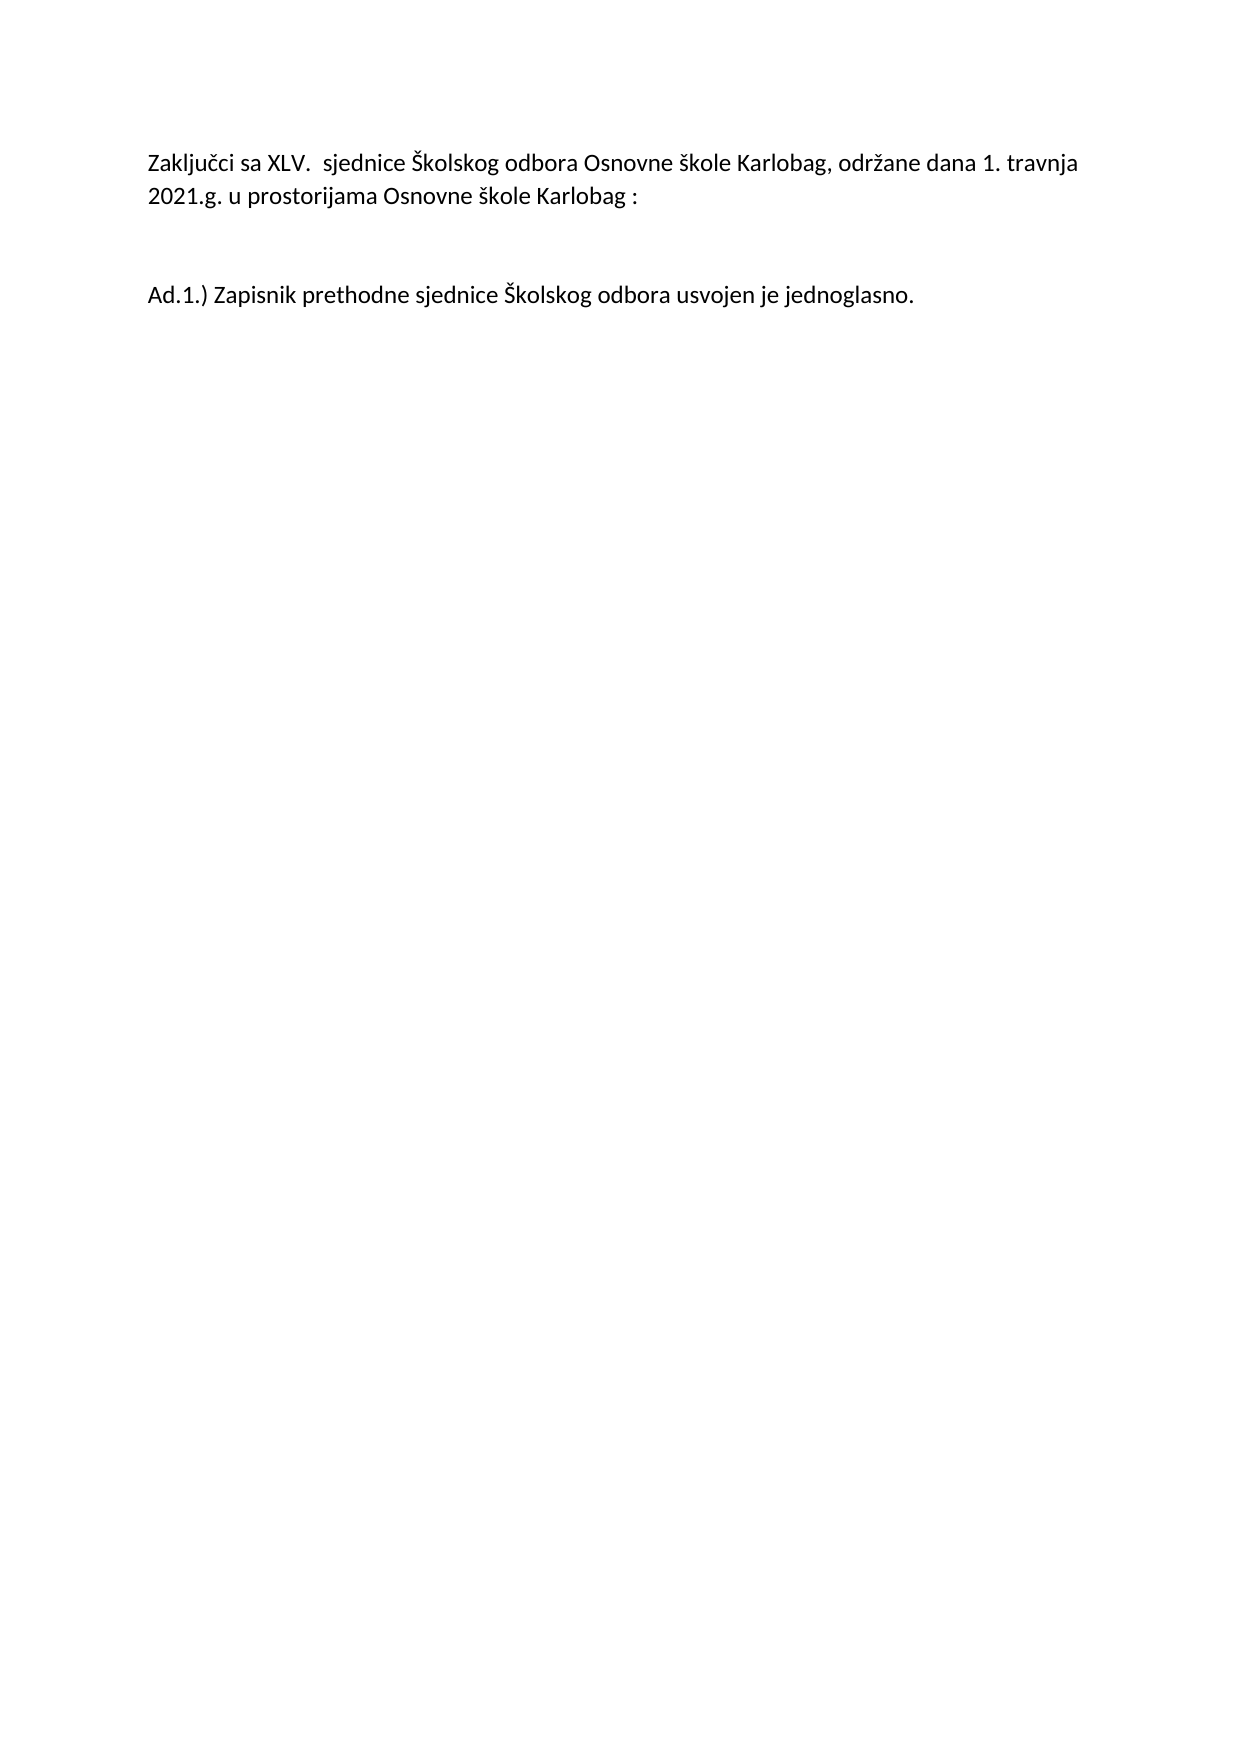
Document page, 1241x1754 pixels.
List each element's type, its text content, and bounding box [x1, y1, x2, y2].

text Zaključci sa XLV. sjednice Školskog odbora Osnovne škole Karlobag, održane dana 1. travnja 2021.g. u prostorijama Osnovne škole Karlobag : [148, 148, 1093, 211]
text Ad.1.) Zapisnik prethodne sjednice Školskog odbora usvojen je jednoglasno. [148, 280, 1093, 310]
